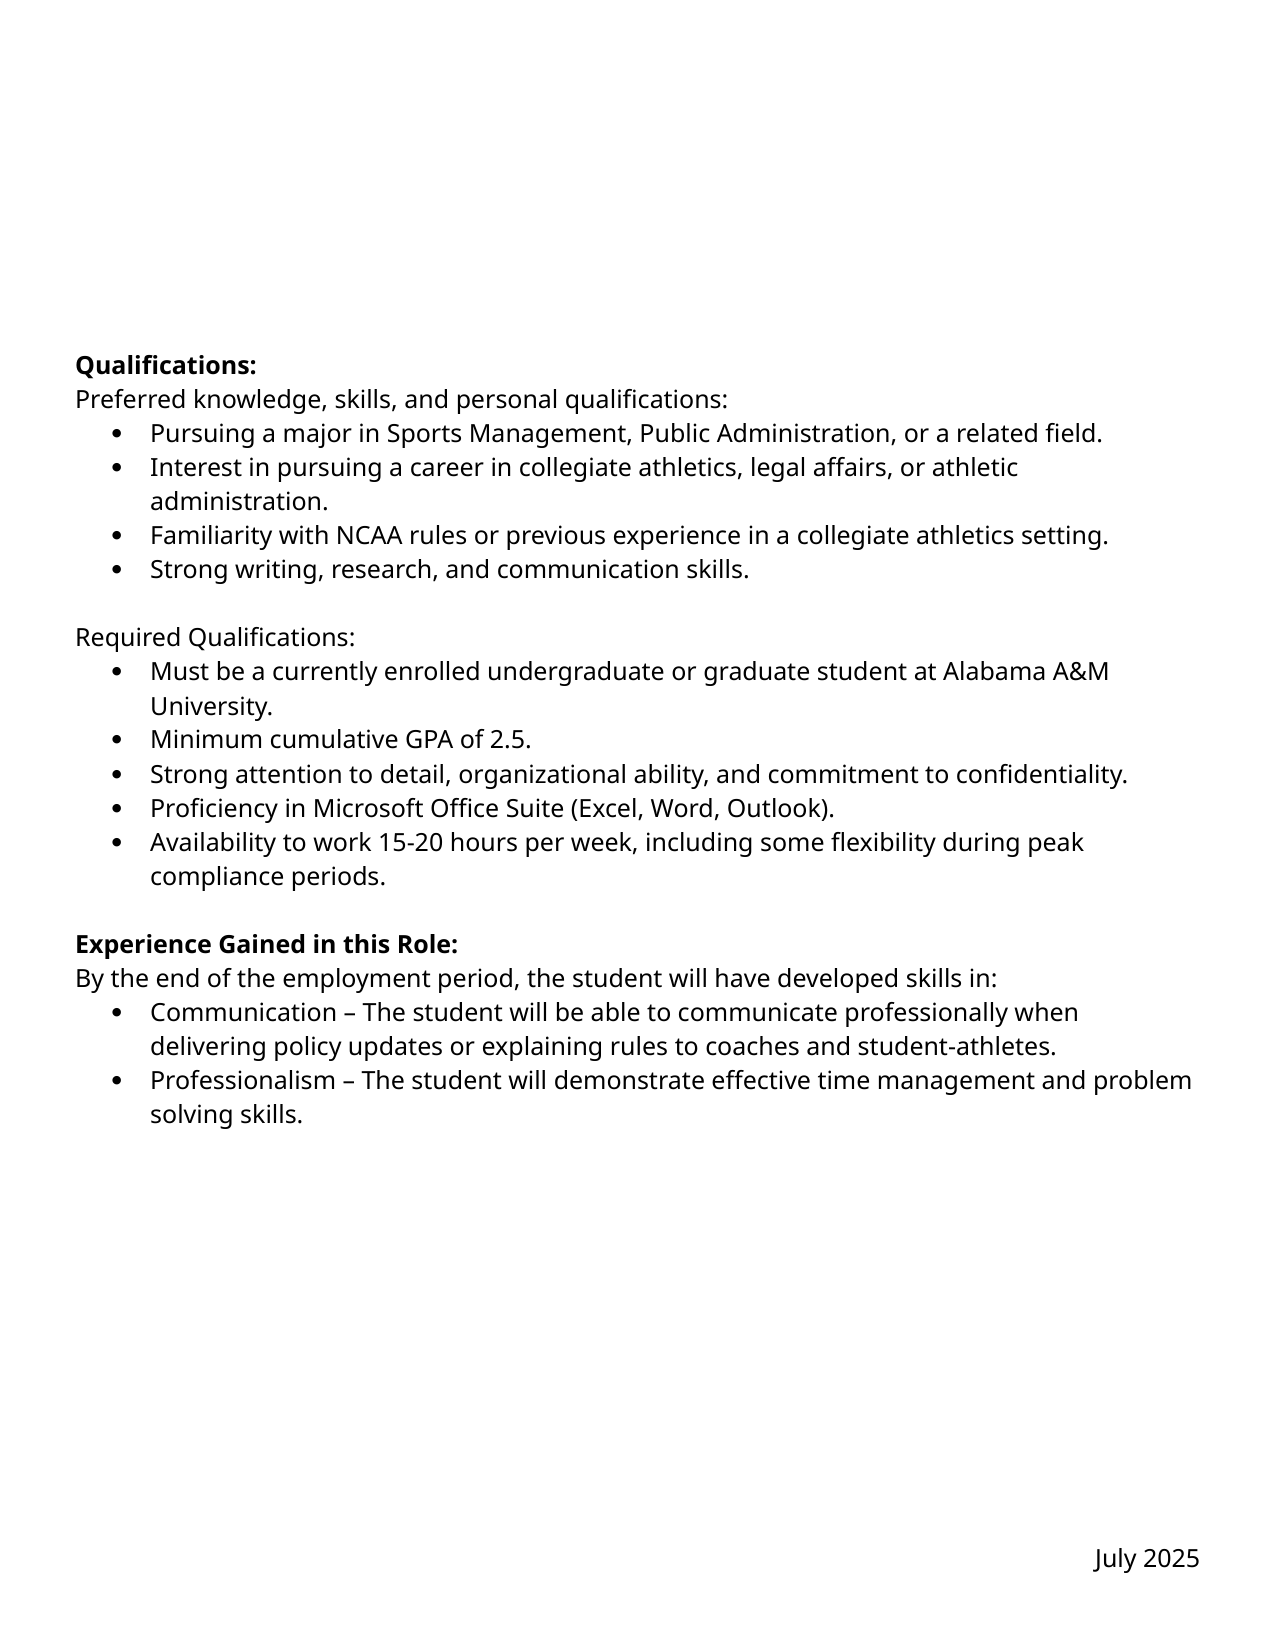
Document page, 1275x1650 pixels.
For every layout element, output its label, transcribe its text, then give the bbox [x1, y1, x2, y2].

text Experience Gained in this Role: [75, 927, 1200, 961]
list Proficiency in Microsoft Office Suite (Excel, Word, Outlook). [112, 790, 1200, 824]
list Minimum cumulative GPA of 2.5. [112, 722, 1200, 756]
list Professionalism – The student will demonstrate effective time management and problem solving skills. [112, 1063, 1200, 1131]
list Communication – The student will be able to communicate professionally when delivering policy updates or explaining rules to coaches and student-athletes. [112, 995, 1200, 1063]
list Familiarity with NCAA rules or previous experience in a collegiate athletics setting. [112, 518, 1200, 552]
list Availability to work 15-20 hours per week, including some flexibility during peak compliance periods. [112, 824, 1200, 892]
list Must be a currently enrolled undergraduate or graduate student at Alabama A&M University. [112, 654, 1200, 722]
text Required Qualifications: [75, 620, 1200, 654]
text By the end of the employment period, the student will have developed skills in: [75, 961, 1200, 995]
text Preferred knowledge, skills, and personal qualifications: [75, 382, 1200, 416]
list Strong writing, research, and communication skills. [112, 552, 1200, 586]
list Interest in pursuing a career in collegiate athletics, legal affairs, or athletic administration. [112, 450, 1200, 518]
list Strong attention to detail, organizational ability, and commitment to confidentiality. [112, 756, 1200, 790]
list Pursuing a major in Sports Management, Public Administration, or a related field. [112, 416, 1200, 450]
text Qualifications: [75, 347, 1200, 382]
